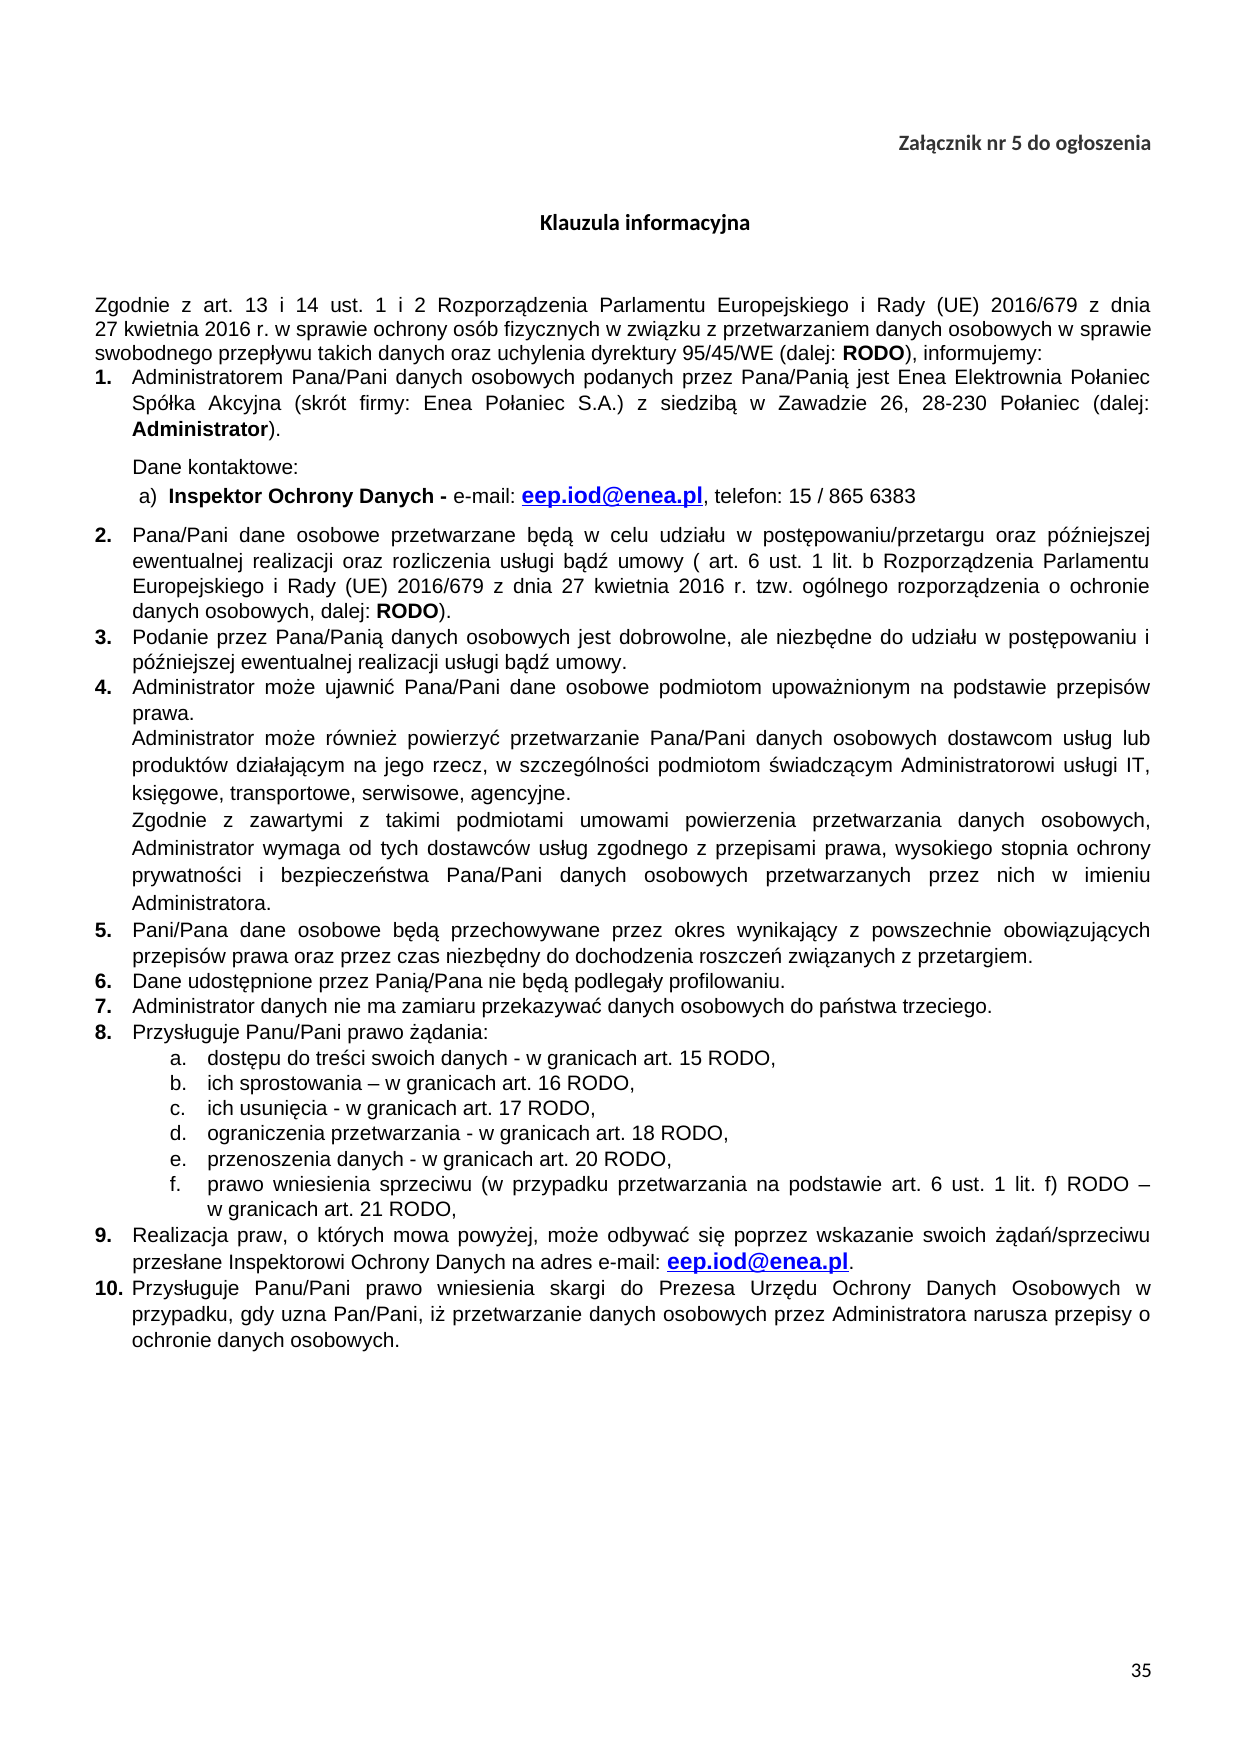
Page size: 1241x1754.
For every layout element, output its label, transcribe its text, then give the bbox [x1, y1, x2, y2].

list Administrator danych nie ma zamiaru przekazywać danych osobowych do państwa trzeciego. [94, 994, 1152, 1018]
list Dane udostępnione przez Panią/Pana nie będą podlegały profilowaniu. [94, 969, 1152, 993]
text Załącznik nr 5 do ogłoszenia [109, 129, 1152, 156]
list Realizacja praw, o których mowa powyżej, może odbywać się poprzez wskazanie swoich żądań/sprzeciwu przesłane Inspektorowi Ochrony Danych na adres e-mail: eep.iod@enea.pl. [94, 1222, 1152, 1274]
list Administrator może również powierzyć przetwarzanie Pana/Pani danych osobowych dostawcom usług lub produktów działającym na jego rzecz, w szczególności podmiotom świadczącym Administratorowi usługi IT, księgowe, transportowe, serwisowe, agencyjne. [132, 726, 1152, 805]
list Inspektor Ochrony Danych - e-mail: eep.iod@enea.pl, telefon: 15 / 865 6383 [139, 482, 1152, 509]
list prawo wniesienia sprzeciwu (w przypadku przetwarzania na podstawie art. 6 ust. 1 lit. f) RODO – w granicach art. 21 RODO, [169, 1172, 1152, 1221]
list Administratorem Pana/Pani danych osobowych podanych przez Pana/Panią jest Enea Elektrownia Połaniec Spółka Akcyjna (skrót firmy: Enea Połaniec S.A.) z siedzibą w Zawadzie 26, 28-230 Połaniec (dalej: Administrator). [94, 365, 1152, 440]
list Zgodnie z zawartymi z takimi podmiotami umowami powierzenia przetwarzania danych osobowych, Administrator wymaga od tych dostawców usług zgodnego z przepisami prawa, wysokiego stopnia ochrony prywatności i bezpieczeństwa Pana/Pani danych osobowych przetwarzanych przez nich w imieniu Administratora. [132, 808, 1152, 915]
list Klauzula informacyjna [139, 208, 1152, 236]
list ich sprostowania – w granicach art. 16 RODO, [169, 1071, 1152, 1094]
list Pani/Pana dane osobowe będą przechowywane przez okres wynikający z powszechnie obowiązujących przepisów prawa oraz przez czas niezbędny do dochodzenia roszczeń związanych z przetargiem. [94, 918, 1152, 967]
text Zgodnie z art. 13 i 14 ust. 1 i 2 Rozporządzenia Parlamentu Europejskiego i Rady (UE) 2016/679 z dnia 27 kwietnia 2016 r. w sprawie ochrony osób fizycznych w związku z przetwarzaniem danych osobowych w sprawie swobodnego przepływu takich danych oraz uchylenia dyrektury 95/45/WE (dalej: RODO), informujemy: [94, 293, 1152, 365]
list przenoszenia danych - w granicach art. 20 RODO, [169, 1147, 1152, 1171]
list Pana/Pani dane osobowe przetwarzane będą w celu udziału w postępowaniu/przetargu oraz późniejszej ewentualnej realizacji oraz rozliczenia usługi bądź umowy ( art. 6 ust. 1 lit. b Rozporządzenia Parlamentu Europejskiego i Rady (UE) 2016/679 z dnia 27 kwietnia 2016 r. tzw. ogólnego rozporządzenia o ochronie danych osobowych, dalej: RODO). [94, 523, 1152, 623]
list Dane kontaktowe: [132, 455, 1152, 479]
list Administrator może ujawnić Pana/Pani dane osobowe podmiotom upoważnionym na podstawie przepisów prawa. [94, 675, 1152, 724]
list Podanie przez Pana/Panią danych osobowych jest dobrowolne, ale niezbędne do udziału w postępowaniu i późniejszej ewentualnej realizacji usługi bądź umowy. [94, 624, 1152, 674]
list Przysługuje Panu/Pani prawo wniesienia skargi do Prezesa Urzędu Ochrony Danych Osobowych w przypadku, gdy uzna Pan/Pani, iż przetwarzanie danych osobowych przez Administratora narusza przepisy o ochronie danych osobowych. [94, 1276, 1152, 1352]
list ograniczenia przetwarzania - w granicach art. 18 RODO, [169, 1121, 1152, 1145]
list ich usunięcia - w granicach art. 17 RODO, [169, 1096, 1152, 1120]
list dostępu do treści swoich danych - w granicach art. 15 RODO, [169, 1045, 1152, 1069]
list Przysługuje Panu/Pani prawo żądania: [94, 1019, 1152, 1043]
